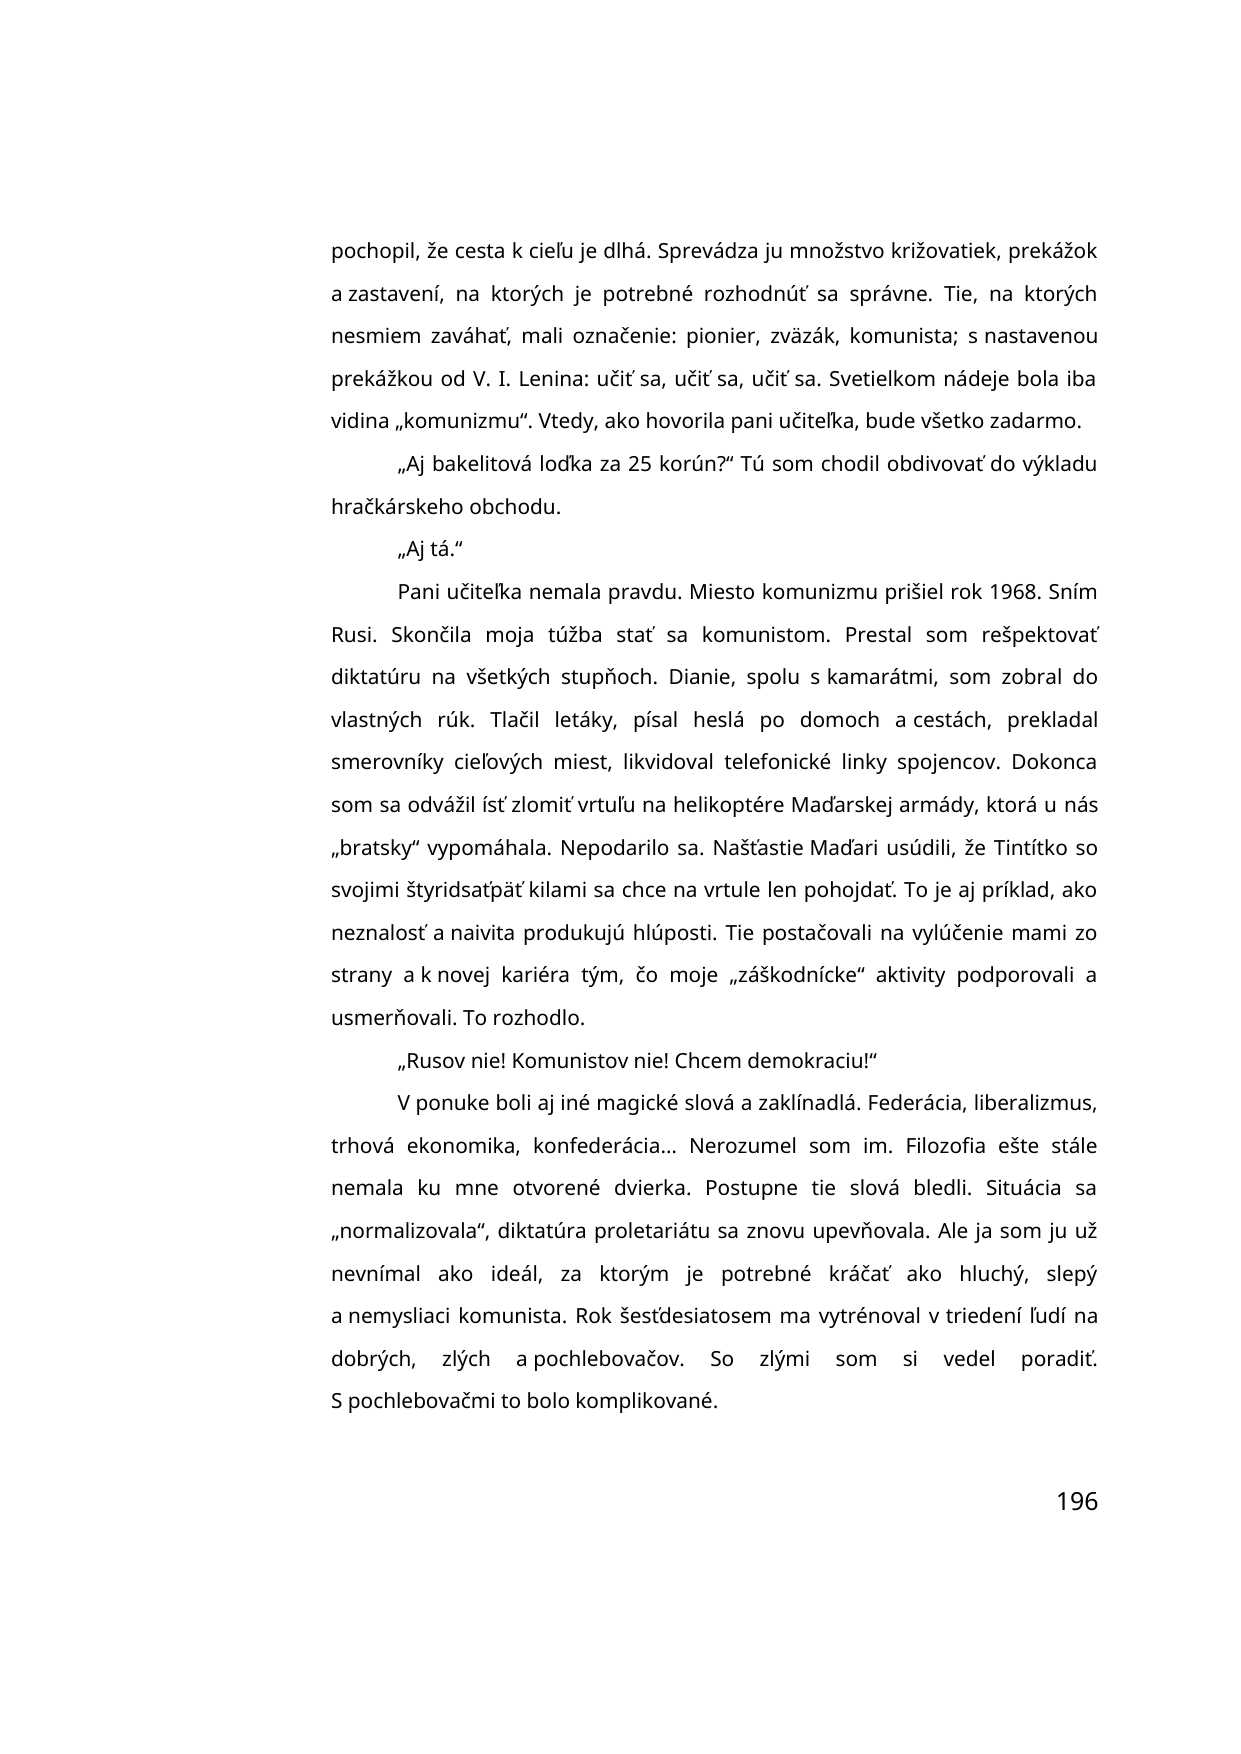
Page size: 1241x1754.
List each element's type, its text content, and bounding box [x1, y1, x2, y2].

text „Aj tá.“ [331, 534, 1098, 563]
text V ponuke boli aj iné magické slová a zaklínadlá. Federácia, liberalizmus, trhová ekonomika, konfederácia… Nerozumel som im. Filozofia ešte stále nemala ku mne otvorené dvierka. Postupne tie slová bledli. Situácia sa „normalizovala“, diktatúra proletariátu sa znovu upevňovala. Ale ja som ju už nevnímal ako ideál, za ktorým je potrebné kráčať ako hluchý, slepý a nemysliaci komunista. Rok šesťdesiatosem ma vytrénoval v triedení ľudí na dobrých, zlých a pochlebovačov. So zlými som si vedel poradiť. S pochlebovačmi to bolo komplikované. [331, 1088, 1098, 1415]
text Pani učiteľka nemala pravdu. Miesto komunizmu prišiel rok 1968. Sním Rusi. Skončila moja túžba stať sa komunistom. Prestal som rešpektovať diktatúru na všetkých stupňoch. Dianie, spolu s kamarátmi, som zobral do vlastných rúk. Tlačil letáky, písal heslá po domoch a cestách, prekladal smerovníky cieľových miest, likvidoval telefonické linky spojencov. Dokonca som sa odvážil ísť zlomiť vrtuľu na helikoptére Maďarskej armády, ktorá u nás „bratsky“ vypomáhala. Nepodarilo sa. Našťastie Maďari usúdili, že Tintítko so svojimi štyridsaťpäť kilami sa chce na vrtule len pohojdať. To je aj príklad, ako neznalosť a naivita produkujú hlúposti. Tie postačovali na vylúčenie mami zo strany a k novej kariéra tým, čo moje „záškodnícke“ aktivity podporovali a usmerňovali. To rozhodlo. [331, 577, 1098, 1032]
text „Aj bakelitová loďka za 25 korún?“ Tú som chodil obdivovať do výkladu hračkárskeho obchodu. [331, 449, 1098, 520]
text „Rusov nie! Komunistov nie! Chcem demokraciu!“ [331, 1046, 1098, 1074]
